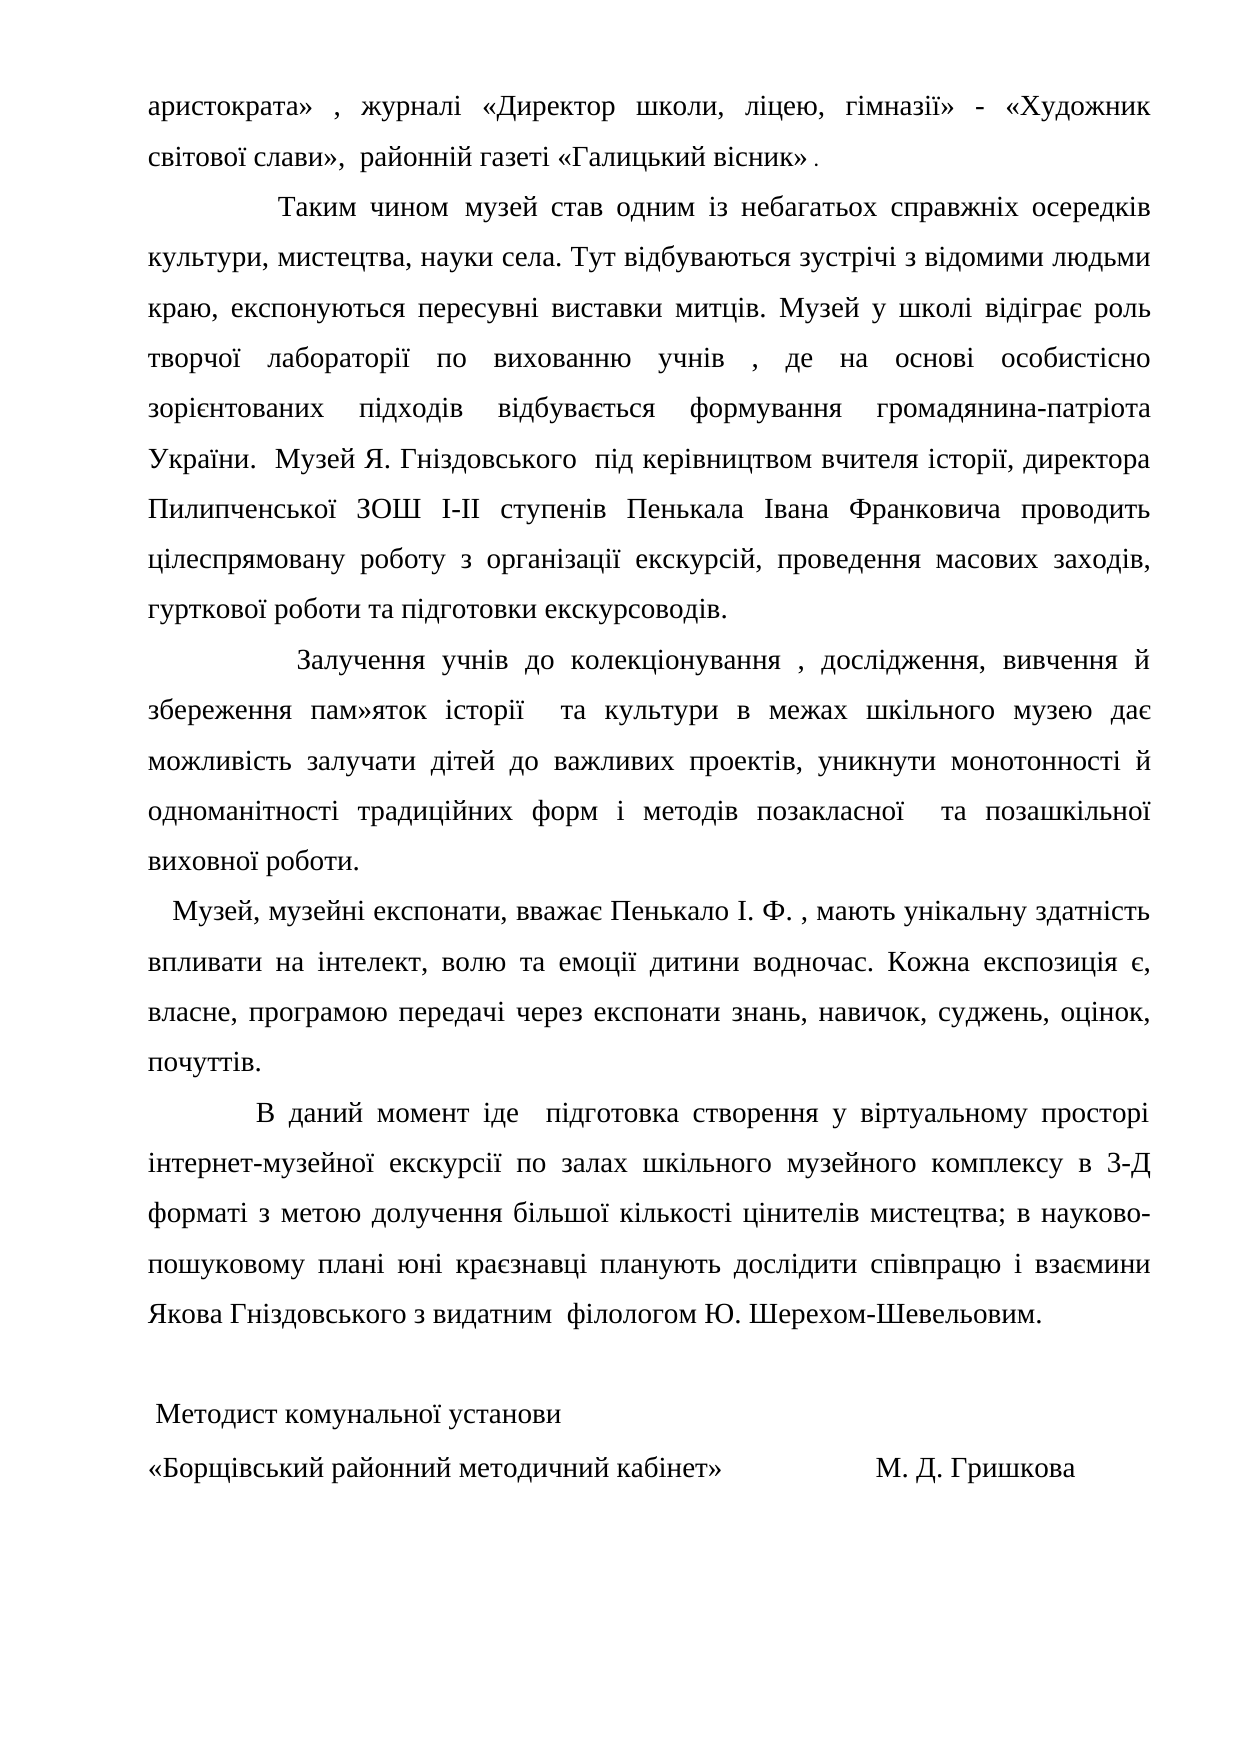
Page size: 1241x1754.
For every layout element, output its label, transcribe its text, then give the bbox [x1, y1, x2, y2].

text Методист комунальної установи [148, 1397, 1152, 1430]
text Музей, музейні експонати, вважає Пенькало І. Ф. , мають унікальну здатність впливати на інтелект, волю та емоції дитини водночас. Кожна експозиція є, власне, програмою передачі через експонати знань, навичок, суджень, оцінок, почуттів. [148, 893, 1152, 1078]
text «Борщівський районний методичний кабінет» М. Д. Гришкова [148, 1451, 1152, 1484]
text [148, 88, 1152, 172]
text В даний момент іде підготовка створення у віртуальному просторі інтернет-музейної екскурсії по залах шкільного музейного комплексу в 3-Д форматі з метою долучення більшої кількості цінителів мистецтва; в науково-пошуковому плані юні краєзнавці планують дослідити співпрацю і взаємини Якова Гніздовського з видатним філологом Ю. Шерехом-Шевельовим. [148, 1095, 1152, 1329]
text Таким чином музей став одним із небагатьох справжніх осередків культури, мистецтва, науки села. Тут відбуваються зустрічі з відомими людьми краю, експонуються пересувні виставки митців. Музей у школі відіграє роль творчої лабораторії по вихованню учнів , де на основі особистісно зорієнтованих підходів відбувається формування громадянина-патріота України. Музей Я. Гніздовського під керівництвом вчителя історії, директора Пилипченської ЗОШ І-ІІ ступенів Пенькала Івана Франковича проводить цілеспрямовану роботу з організації екскурсій, проведення масових заходів, гурткової роботи та підготовки екскурсоводів. [148, 189, 1152, 625]
text Залучення учнів до колекціонування , дослідження, вивчення й збереження пам»яток історії та культури в межах шкільного музею дає можливість залучати дітей до важливих проектів, уникнути монотонності й одноманітності традиційних форм і методів позакласної та позашкільної виховної роботи. [148, 642, 1152, 877]
